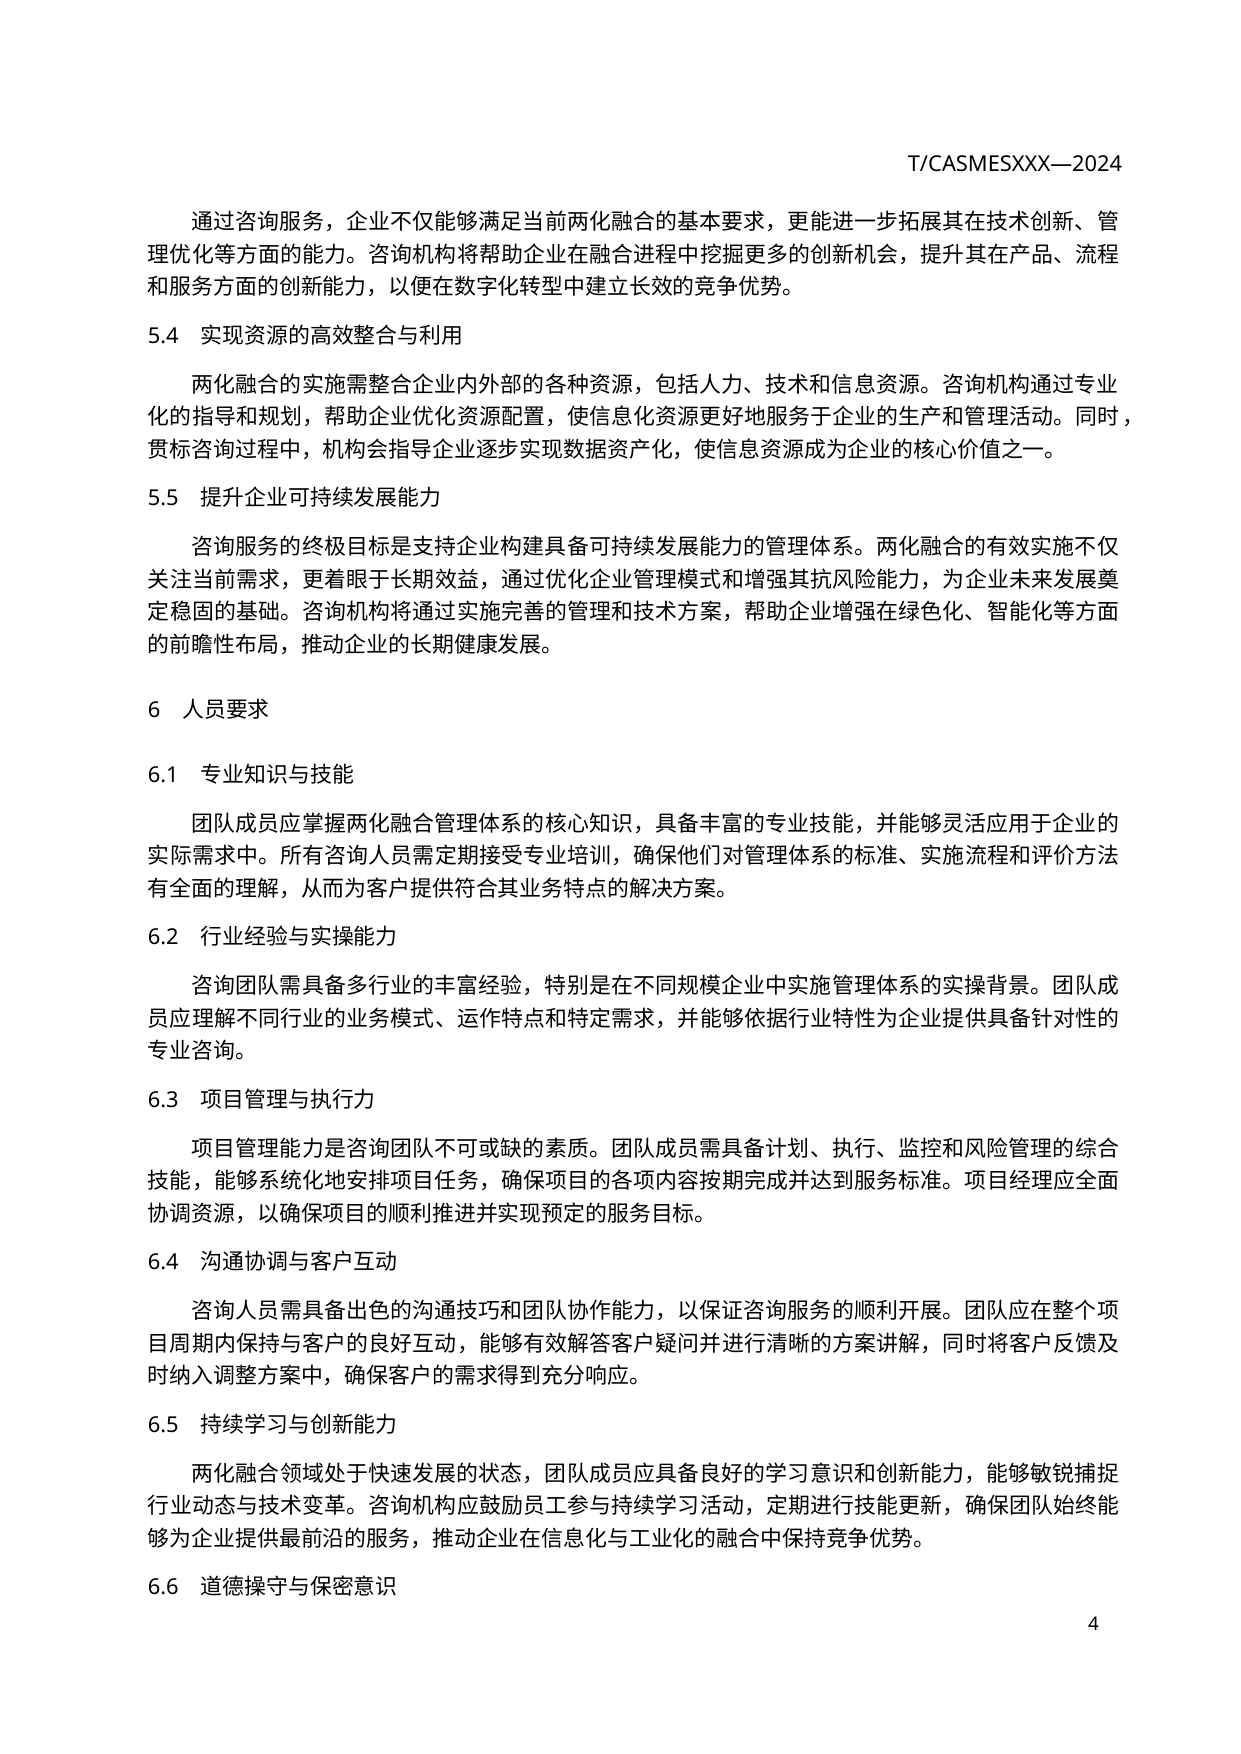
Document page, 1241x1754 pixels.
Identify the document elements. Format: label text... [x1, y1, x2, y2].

text 实现资源的高效整合与利用 [148, 318, 1122, 350]
text 持续学习与创新能力 [148, 1406, 1122, 1439]
text 道德操守与保密意识 [148, 1569, 1122, 1601]
text 行业经验与实操能力 [148, 919, 1122, 951]
text 咨询团队需具备多行业的丰富经验，特别是在不同规模企业中实施管理体系的实操背景。团队成员应理解不同行业的业务模式、运作特点和特定需求，并能够依据行业特性为企业提供具备针对性的专业咨询。 [148, 968, 1122, 1065]
text 专业知识与技能 [148, 756, 1122, 789]
text 沟通协调与客户互动 [148, 1244, 1122, 1276]
text 项目管理与执行力 [148, 1081, 1122, 1114]
text 两化融合领域处于快速发展的状态，团队成员应具备良好的学习意识和创新能力，能够敏锐捕捉行业动态与技术变革。咨询机构应鼓励员工参与持续学习活动，定期进行技能更新，确保团队始终能够为企业提供最前沿的服务，推动企业在信息化与工业化的融合中保持竞争优势。 [148, 1455, 1122, 1553]
text 咨询服务的终极目标是支持企业构建具备可持续发展能力的管理体系。两化融合的有效实施不仅关注当前需求，更着眼于长期效益，通过优化企业管理模式和增强其抗风险能力，为企业未来发展奠定稳固的基础。咨询机构将通过实施完善的管理和技术方案，帮助企业增强在绿色化、智能化等方面的前瞻性布局，推动企业的长期健康发展。 [148, 529, 1122, 659]
text 提升企业可持续发展能力 [148, 480, 1122, 513]
text 人员要求 [148, 691, 1122, 724]
text 两化融合的实施需整合企业内外部的各种资源，包括人力、技术和信息资源。咨询机构通过专业化的指导和规划，帮助企业优化资源配置，使信息化资源更好地服务于企业的生产和管理活动。同时，贯标咨询过程中，机构会指导企业逐步实现数据资产化，使信息资源成为企业的核心价值之一。 [148, 366, 1122, 464]
text 咨询人员需具备出色的沟通技巧和团队协作能力，以保证咨询服务的顺利开展。团队应在整个项目周期内保持与客户的良好互动，能够有效解答客户疑问并进行清晰的方案讲解，同时将客户反馈及时纳入调整方案中，确保客户的需求得到充分响应。 [148, 1293, 1122, 1390]
text 团队成员应掌握两化融合管理体系的核心知识，具备丰富的专业技能，并能够灵活应用于企业的实际需求中。所有咨询人员需定期接受专业培训，确保他们对管理体系的标准、实施流程和评价方法有全面的理解，从而为客户提供符合其业务特点的解决方案。 [148, 805, 1122, 903]
text 通过咨询服务，企业不仅能够满足当前两化融合的基本要求，更能进一步拓展其在技术创新、管理优化等方面的能力。咨询机构将帮助企业在融合进程中挖掘更多的创新机会，提升其在产品、流程和服务方面的创新能力，以便在数字化转型中建立长效的竞争优势。 [148, 204, 1122, 301]
text 项目管理能力是咨询团队不可或缺的素质。团队成员需具备计划、执行、监控和风险管理的综合技能，能够系统化地安排项目任务，确保项目的各项内容按期完成并达到服务标准。项目经理应全面协调资源，以确保项目的顺利推进并实现预定的服务目标。 [148, 1130, 1122, 1228]
